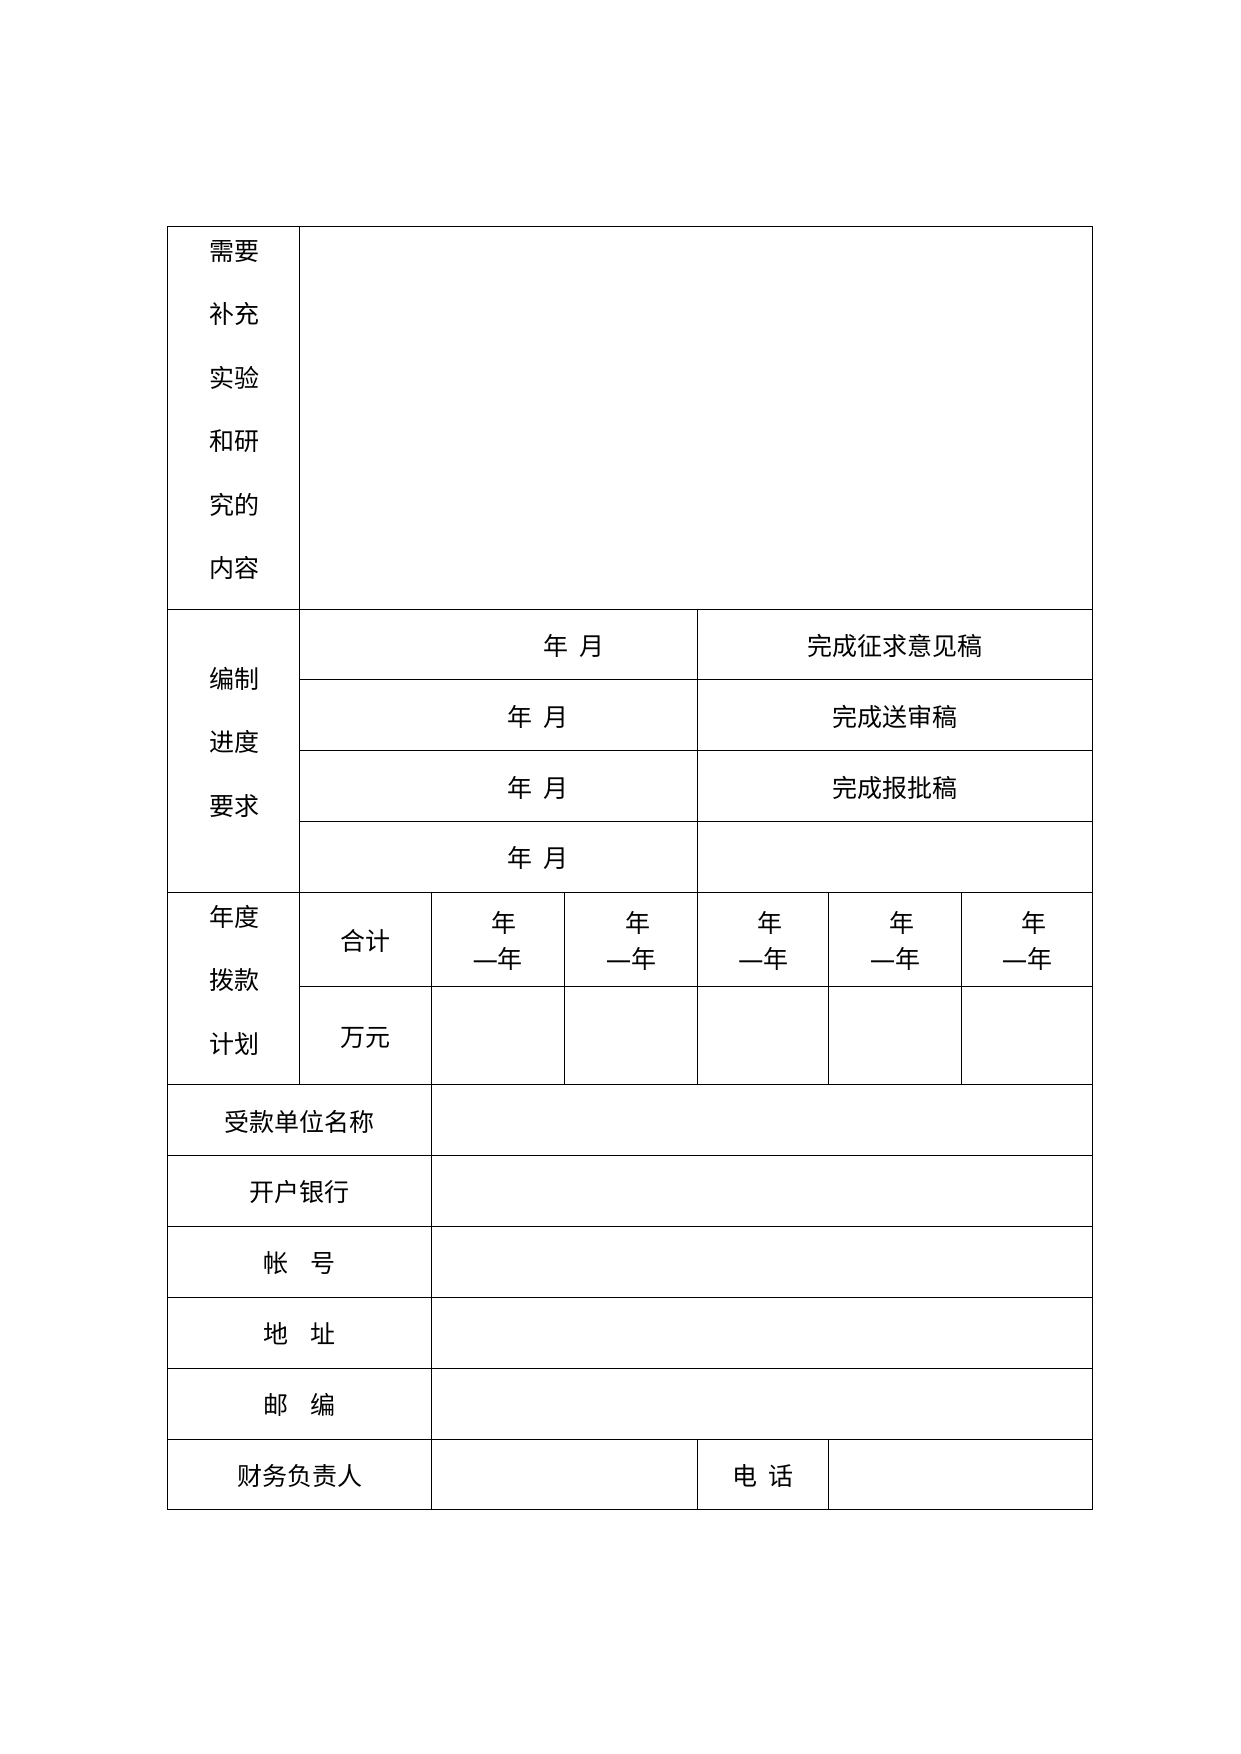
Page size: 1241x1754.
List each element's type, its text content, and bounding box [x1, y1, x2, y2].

table_cell 完成报批稿 [698, 751, 1092, 821]
table_cell [300, 227, 1092, 608]
table_cell [432, 1369, 1092, 1438]
table_cell 完成送审稿 [698, 680, 1092, 750]
table_cell 电 话 [698, 1440, 828, 1509]
table_cell [962, 987, 1092, 1084]
table_cell [432, 1298, 1092, 1368]
table_cell 需要 补充 实验 和研 究的 内容 [168, 227, 299, 608]
table_cell [432, 1440, 697, 1509]
table_cell 年 月 [300, 822, 697, 892]
table_cell [432, 1227, 1092, 1297]
table_cell 受款单位名称 [168, 1085, 431, 1155]
table_cell 年 —年 [698, 893, 828, 986]
table_cell 年 —年 [432, 893, 564, 986]
table_cell [829, 987, 961, 1084]
table_cell 地 址 [168, 1298, 431, 1368]
table_cell [698, 987, 828, 1084]
table_cell [432, 987, 564, 1084]
table_cell 帐 号 [168, 1227, 431, 1297]
table_cell [432, 1085, 1092, 1155]
table_cell [829, 1440, 1092, 1509]
table_cell [698, 822, 1092, 892]
table_cell 完成征求意见稿 [698, 610, 1092, 679]
table_cell 财务负责人 [168, 1440, 431, 1509]
table_cell [432, 1156, 1092, 1226]
table_cell 年 —年 [565, 893, 697, 986]
table_cell 年 月 [300, 751, 697, 821]
table_cell [565, 987, 697, 1084]
table_cell 合计 [300, 893, 431, 986]
table_cell 开户银行 [168, 1156, 431, 1226]
table_cell 年 月 [300, 610, 697, 679]
table_cell 年度 拨款 计划 [168, 893, 299, 1084]
table_cell 年 —年 [829, 893, 961, 986]
table_cell 邮 编 [168, 1369, 431, 1438]
table_cell 年 —年 [962, 893, 1092, 986]
table_cell 年 月 [300, 680, 697, 750]
table_cell 编制 进度 要求 [168, 610, 299, 892]
table_cell 万元 [300, 987, 431, 1084]
